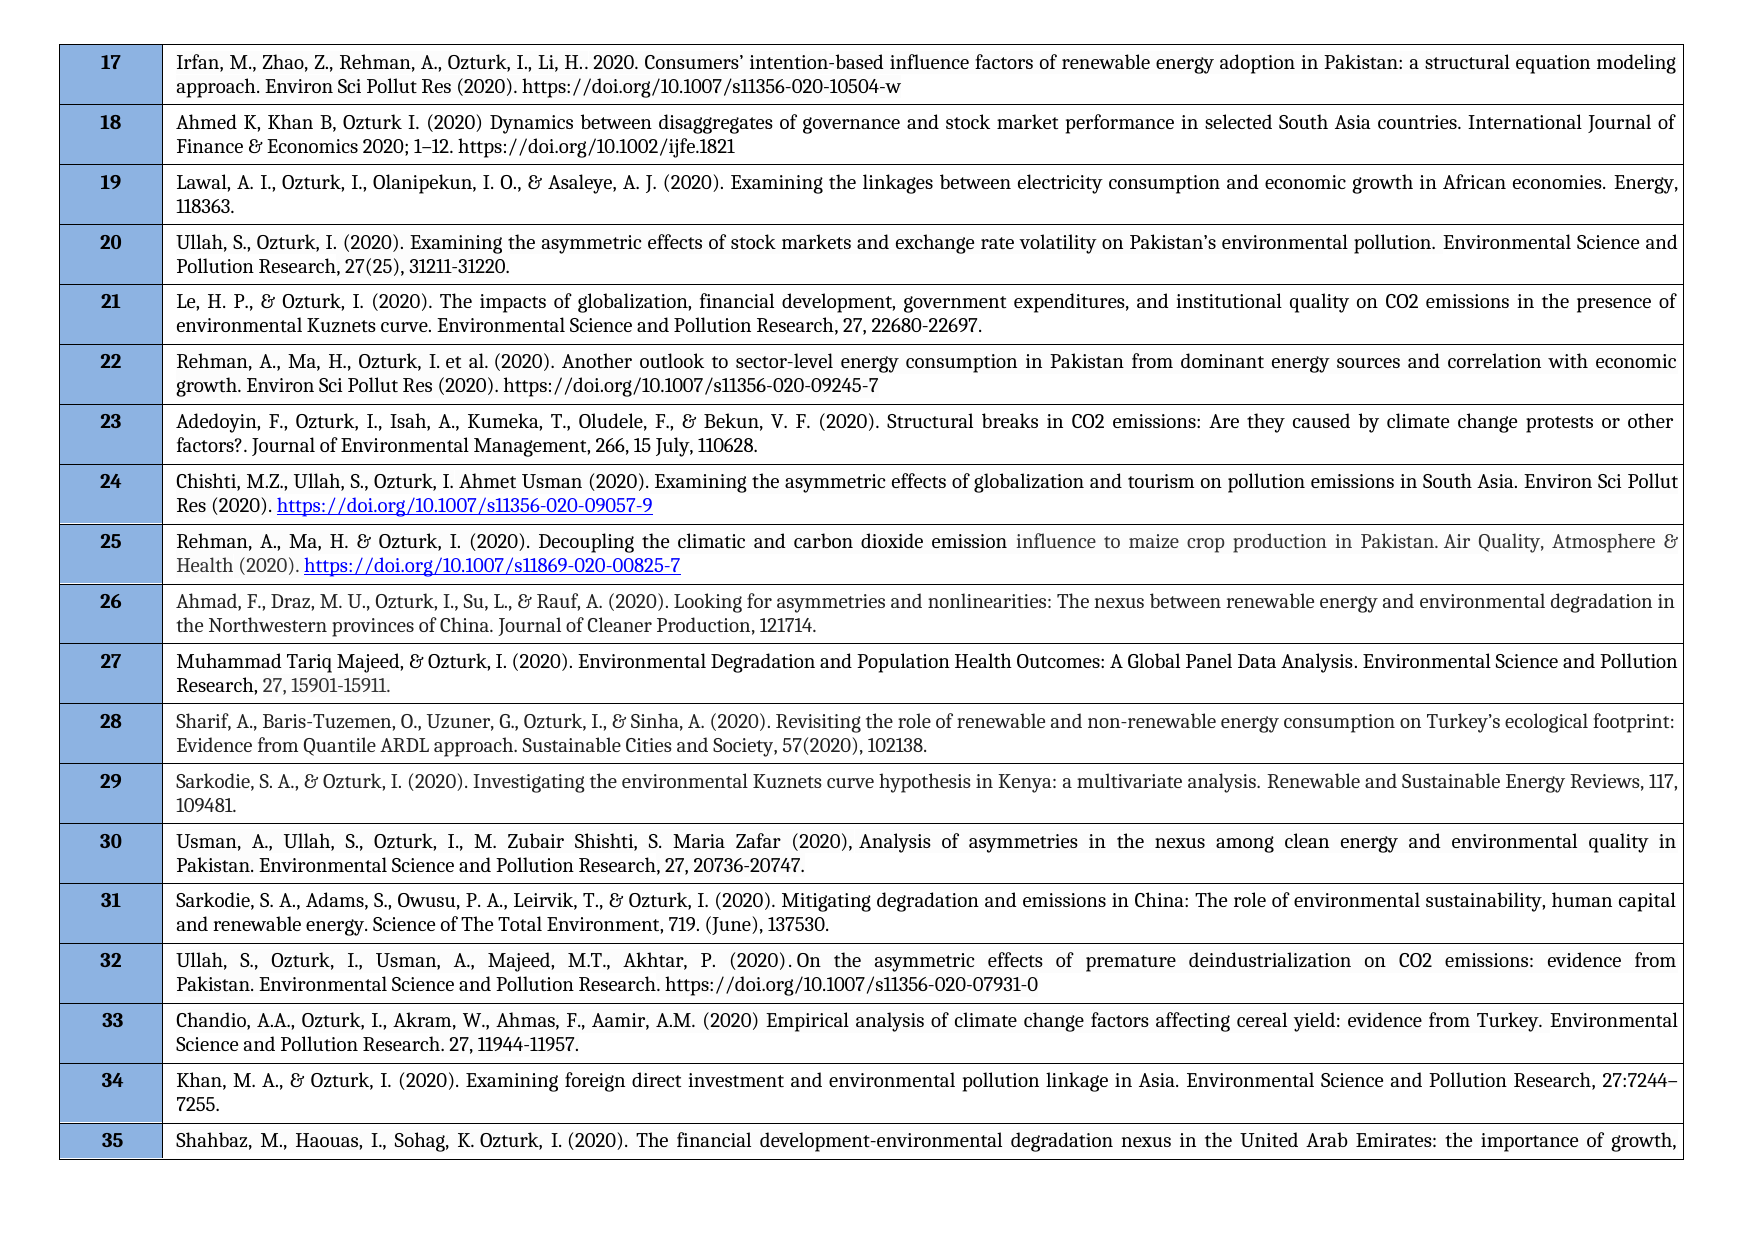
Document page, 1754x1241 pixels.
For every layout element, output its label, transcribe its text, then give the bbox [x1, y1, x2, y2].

table_cell Adedoyin, F., Ozturk, I., Isah, A., Kumeka, T., Oludele, F., & Bekun, V. F. (2020). Structural breaks in CO2 emissions: Are they caused by climate change protests or other factors?. Journal of Environmental Management, 266, 15 July, 110628. [163, 405, 1683, 464]
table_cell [163, 1124, 1683, 1158]
table_cell Sarkodie, S. A., & Ozturk, I. (2020). Investigating the environmental Kuznets curve hypothesis in Kenya: a multivariate analysis. Renewable and Sustainable Energy Reviews, 117, 109481. [163, 764, 1683, 823]
table_cell 30 [60, 824, 162, 883]
table_cell 20 [60, 225, 162, 284]
table_cell 21 [60, 285, 162, 344]
table_cell Chandio, A.A., Ozturk, I., Akram, W., Ahmas, F., Aamir, A.M. (2020) Empirical analysis of climate change factors affecting cereal yield: evidence from Turkey. Environmental Science and Pollution Research. 27, 11944-11957. [163, 1004, 1683, 1063]
table_cell Le, H. P., & Ozturk, I. (2020). The impacts of globalization, financial development, government expenditures, and institutional quality on CO2 emissions in the presence of environmental Kuznets curve. Environmental Science and Pollution Research, 27, 22680-22697. [163, 285, 1683, 344]
table_cell 31 [60, 884, 162, 943]
table_cell 24 [60, 465, 162, 523]
table_cell Muhammad Tariq Majeed, & Ozturk, I. (2020). Environmental Degradation and Population Health Outcomes: A Global Panel Data Analysis. Environmental Science and Pollution Research, 27, 15901-15911. [163, 644, 1683, 703]
table_cell 18 [60, 105, 162, 164]
table_cell Khan, M. A., & Ozturk, I. (2020). Examining foreign direct investment and environmental pollution linkage in Asia. Environmental Science and Pollution Research, 27:7244–7255. [163, 1064, 1683, 1122]
table_cell 19 [60, 165, 162, 224]
table_cell 26 [60, 585, 162, 643]
table_cell 28 [60, 704, 162, 763]
table_cell Rehman, A., Ma, H., Ozturk, I. et al. (2020). Another outlook to sector-level energy consumption in Pakistan from dominant energy sources and correlation with economic growth. Environ Sci Pollut Res (2020). https://doi.org/10.1007/s11356-020-09245-7 [163, 345, 1683, 404]
table_cell Ahmed K, Khan B, Ozturk I. (2020) Dynamics between disaggregates of governance and stock market performance in selected South Asia countries. International Journal of Finance & Economics 2020; 1–12. https://doi.org/10.1002/ijfe.1821 [163, 105, 1683, 164]
table_cell Ullah, S., Ozturk, I. (2020). Examining the asymmetric effects of stock markets and exchange rate volatility on Pakistan’s environmental pollution. Environmental Science and Pollution Research, 27(25), 31211-31220. [163, 225, 1683, 284]
table_cell Usman, A., Ullah, S., Ozturk, I., M. Zubair Shishti, S. Maria Zafar (2020), Analysis of asymmetries in the nexus among clean energy and environmental quality in Pakistan. Environmental Science and Pollution Research, 27, 20736-20747. [163, 824, 1683, 883]
table_cell Ullah, S., Ozturk, I., Usman, A., Majeed, M.T., Akhtar, P. (2020). On the asymmetric effects of premature deindustrialization on CO2 emissions: evidence from Pakistan. Environmental Science and Pollution Research. https://doi.org/10.1007/s11356-020-07931-0 [163, 944, 1683, 1003]
table_cell 25 [60, 525, 162, 583]
table_cell Rehman, A., Ma, H. & Ozturk, I. (2020). Decoupling the climatic and carbon dioxide emission influence to maize crop production in Pakistan. Air Quality, Atmosphere & Health (2020). https://doi.org/10.1007/s11869-020-00825-7 [163, 525, 1683, 583]
table_cell 35 [60, 1124, 162, 1158]
table_cell Lawal, A. I., Ozturk, I., Olanipekun, I. O., & Asaleye, A. J. (2020). Examining the linkages between electricity consumption and economic growth in African economies. Energy, 118363. [163, 165, 1683, 224]
table_cell Irfan, M., Zhao, Z., Rehman, A., Ozturk, I., Li, H.. 2020. Consumers’ intention-based influence factors of renewable energy adoption in Pakistan: a structural equation modeling approach. Environ Sci Pollut Res (2020). https://doi.org/10.1007/s11356-020-10504-w [163, 45, 1683, 104]
table_cell Sarkodie, S. A., Adams, S., Owusu, P. A., Leirvik, T., & Ozturk, I. (2020). Mitigating degradation and emissions in China: The role of environmental sustainability, human capital and renewable energy. Science of The Total Environment, 719. (June), 137530. [163, 884, 1683, 943]
table_cell Ahmad, F., Draz, M. U., Ozturk, I., Su, L., & Rauf, A. (2020). Looking for asymmetries and nonlinearities: The nexus between renewable energy and environmental degradation in the Northwestern provinces of China. Journal of Cleaner Production, 121714. [163, 585, 1683, 643]
table_cell 27 [60, 644, 162, 703]
table_cell 33 [60, 1004, 162, 1063]
table_cell 34 [60, 1064, 162, 1122]
table_cell 17 [60, 45, 162, 104]
table_cell Sharif, A., Baris-Tuzemen, O., Uzuner, G., Ozturk, I., & Sinha, A. (2020). Revisiting the role of renewable and non-renewable energy consumption on Turkey’s ecological footprint: Evidence from Quantile ARDL approach. Sustainable Cities and Society, 57(2020), 102138. [163, 704, 1683, 763]
table_cell 29 [60, 764, 162, 823]
table_cell 32 [60, 944, 162, 1003]
table_cell 23 [60, 405, 162, 464]
table_cell Chishti, M.Z., Ullah, S., Ozturk, I. Ahmet Usman (2020). Examining the asymmetric effects of globalization and tourism on pollution emissions in South Asia. Environ Sci Pollut Res (2020). https://doi.org/10.1007/s11356-020-09057-9 [163, 465, 1683, 523]
table_cell 22 [60, 345, 162, 404]
